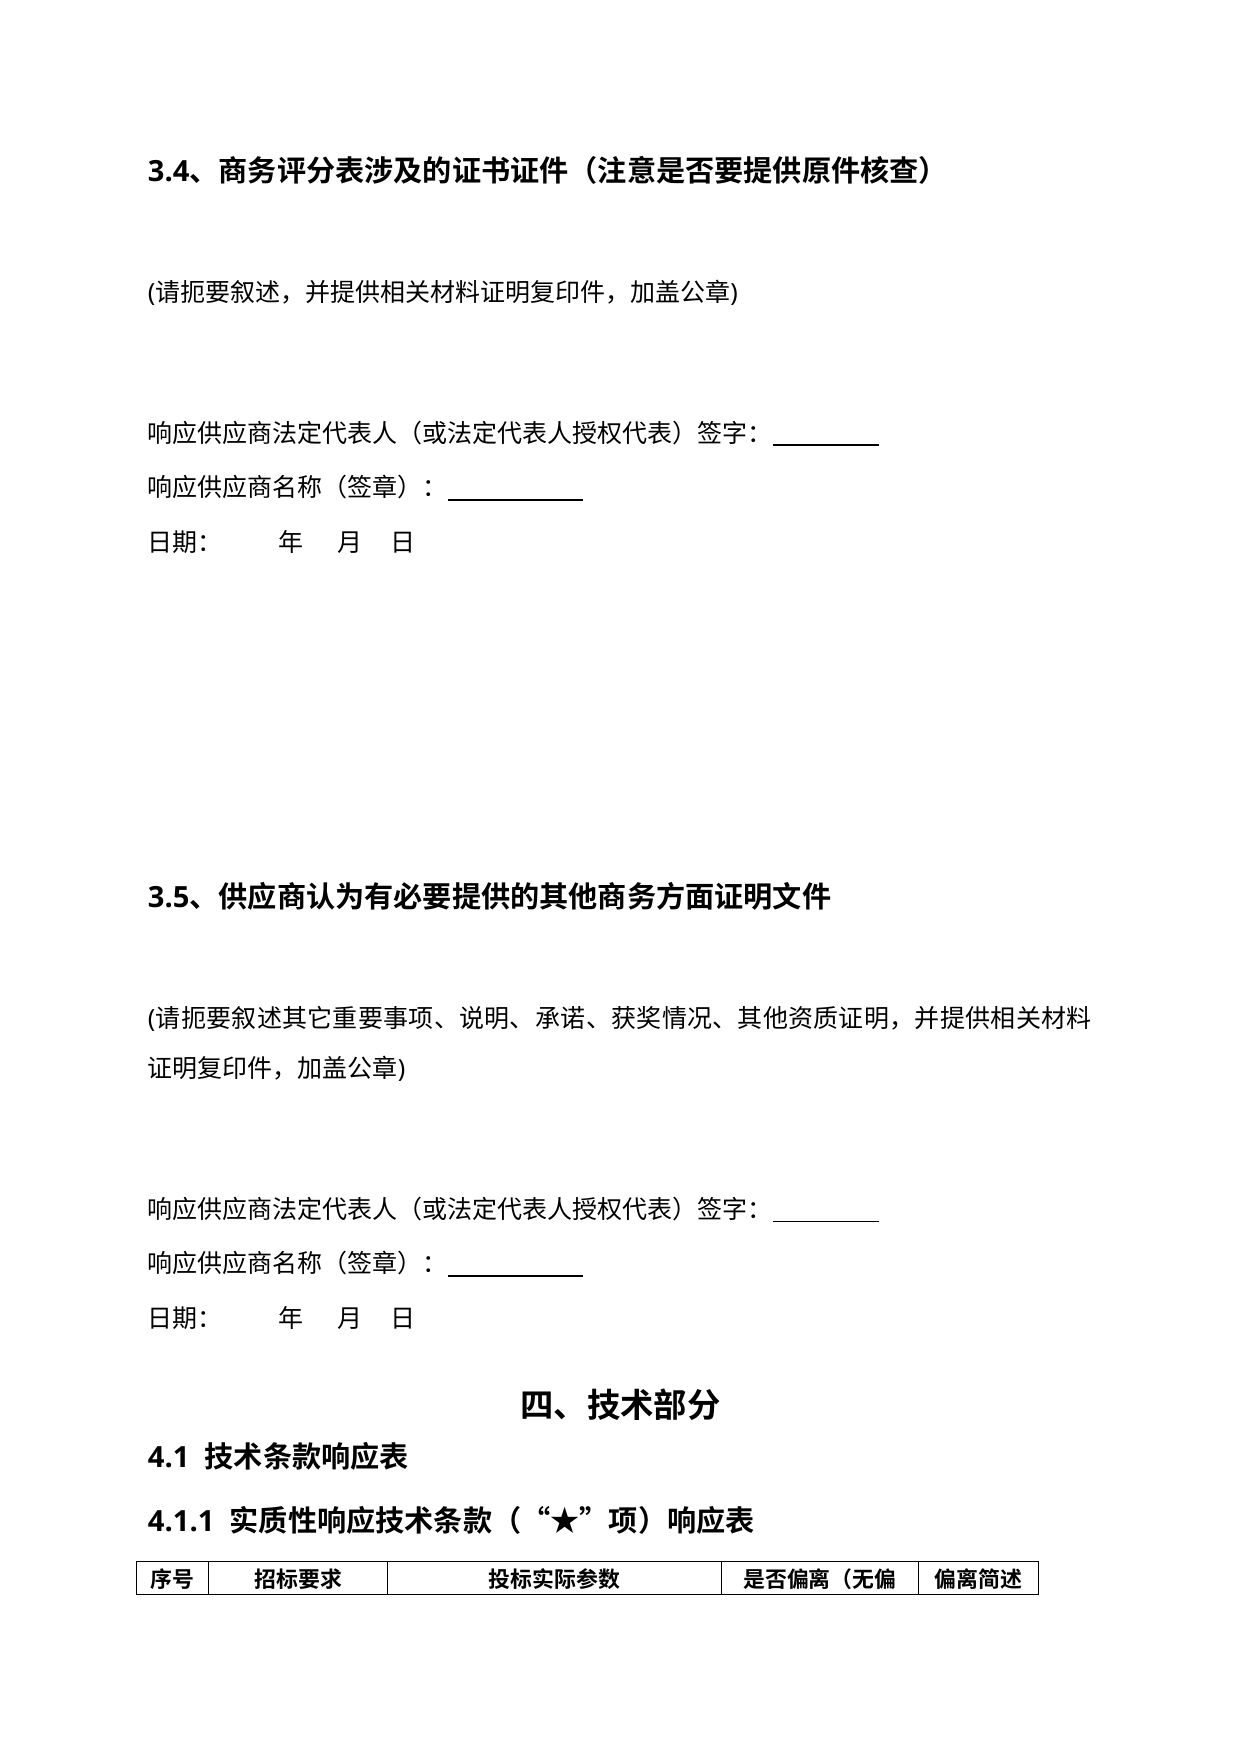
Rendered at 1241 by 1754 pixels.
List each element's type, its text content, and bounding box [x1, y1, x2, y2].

table_header 偏离简述或技术支持文件 [919, 1562, 1038, 1594]
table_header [388, 1562, 721, 1594]
table_header 招标要求 [209, 1562, 387, 1594]
text (请扼要叙述，并提供相关材料证明复印件，加盖公章) [148, 261, 1092, 311]
text 响应供应商名称（签章）： [148, 1244, 1092, 1280]
table_header 是否偏离（无偏离/正偏离/负偏离） [722, 1562, 918, 1594]
text 日期： 年 月 日 [148, 1298, 1092, 1334]
text 响应供应商法定代表人（或法定代表人授权代表）签字： [148, 1189, 1092, 1226]
text 4.1 技术条款响应表 [148, 1434, 1092, 1476]
text 3.4、商务评分表涉及的证书证件（注意是否要提供原件核查） [148, 148, 1092, 190]
text 4.1.1 实质性响应技术条款（“★”项）响应表 [148, 1497, 1092, 1540]
text 响应供应商法定代表人（或法定代表人授权代表）签字： [148, 413, 1092, 449]
text (请扼要叙述其它重要事项、说明、承诺、获奖情况、其他资质证明，并提供相关材料证明复印件，加盖公章) [148, 987, 1092, 1087]
text 3.5、供应商认为有必要提供的其他商务方面证明文件 [148, 874, 1092, 916]
text 响应供应商名称（签章）： [148, 468, 1092, 504]
text 日期： 年 月 日 [148, 522, 1092, 558]
subtitle 四、技术部分 [148, 1378, 1092, 1428]
table_header 序号 [137, 1562, 208, 1594]
